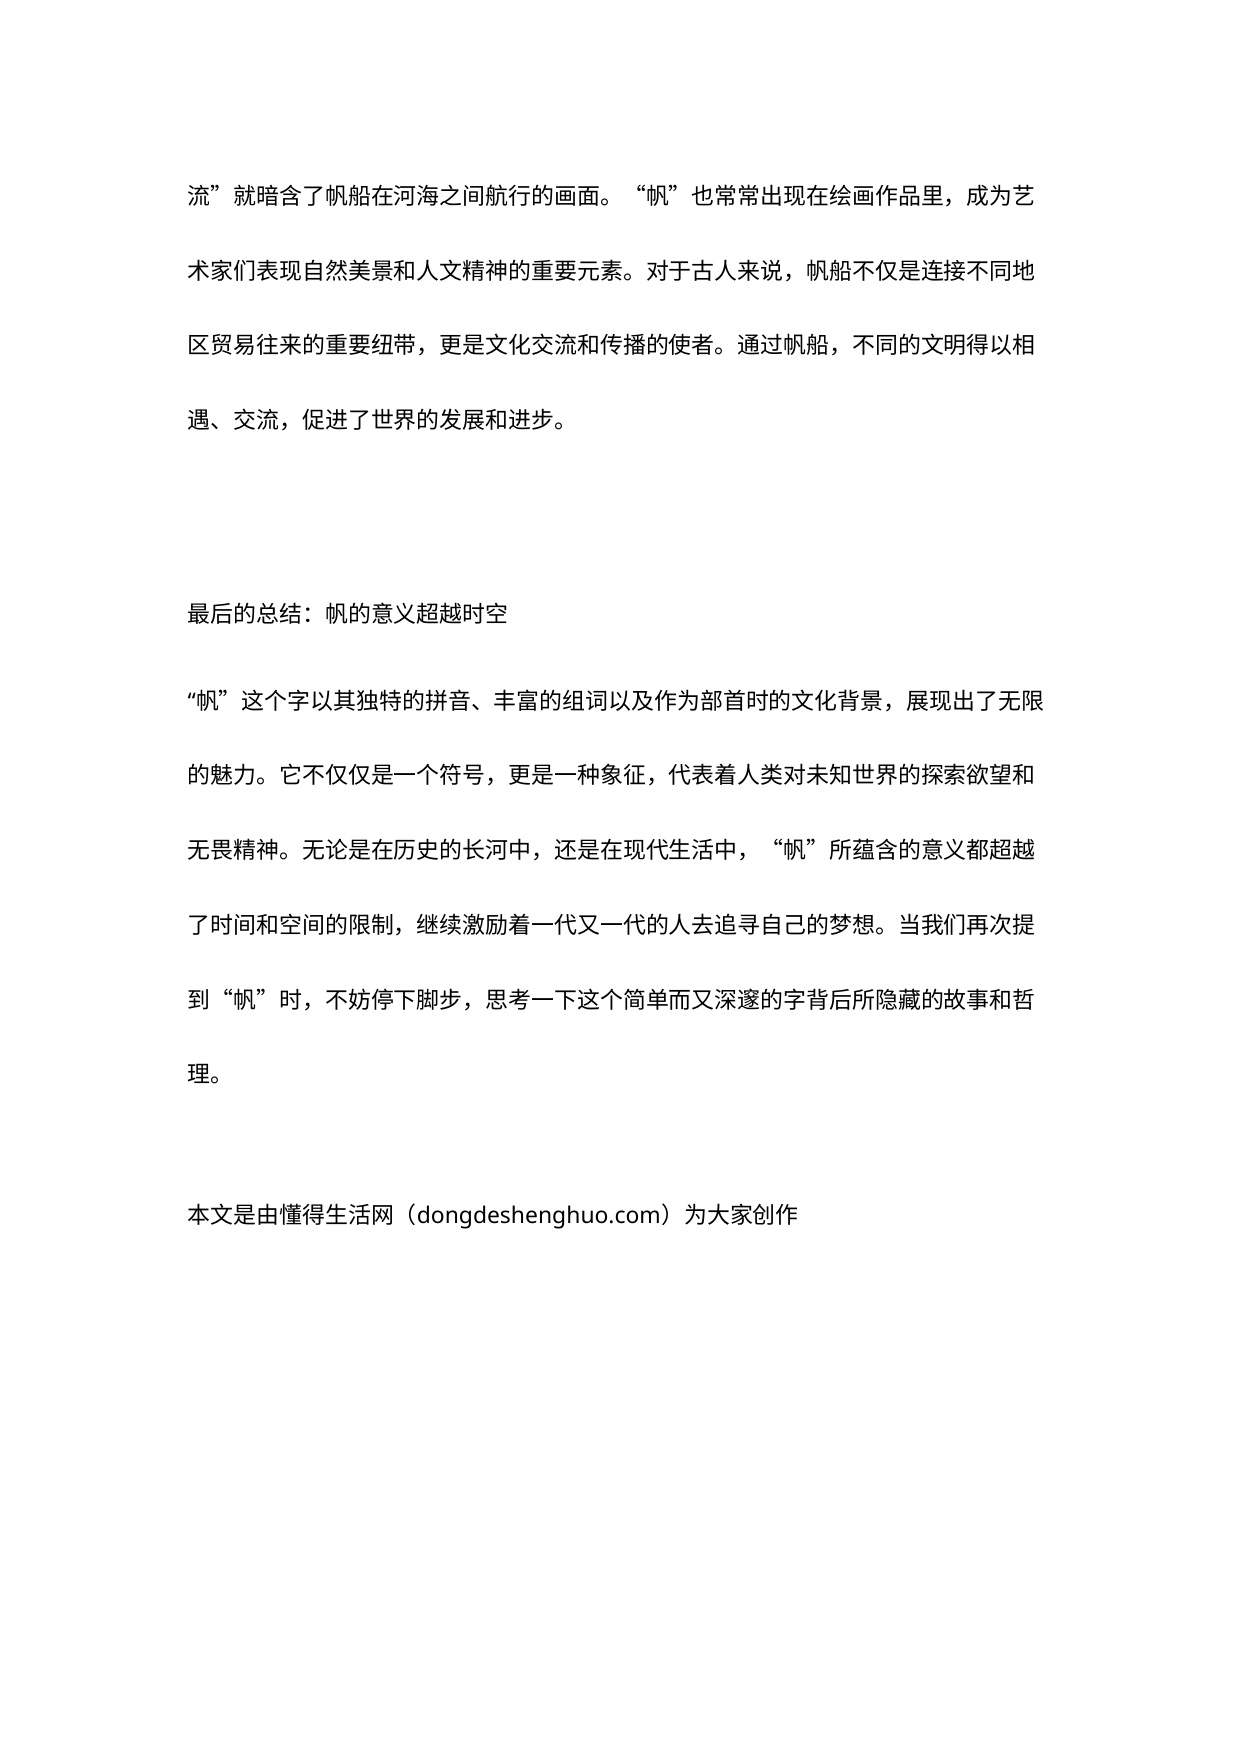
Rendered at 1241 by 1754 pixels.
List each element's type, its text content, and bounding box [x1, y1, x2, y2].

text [187, 162, 1053, 451]
text “帆”这个字以其独特的拼音、丰富的组词以及作为部首时的文化背景，展现出了无限的魅力。它不仅仅是一个符号，更是一种象征，代表着人类对未知世界的探索欲望和无畏精神。无论是在历史的长河中，还是在现代生活中，“帆”所蕴含的意义都超越了时间和空间的限制，继续激励着一代又一代的人去追寻自己的梦想。当我们再次提到“帆”时，不妨停下脚步，思考一下这个简单而又深邃的字背后所隐藏的故事和哲理。 [187, 667, 1053, 1105]
text 最后的总结：帆的意义超越时空 [187, 580, 1053, 645]
text 本文是由懂得生活网（dongdeshenghuo.com）为大家创作 [187, 1181, 1053, 1246]
